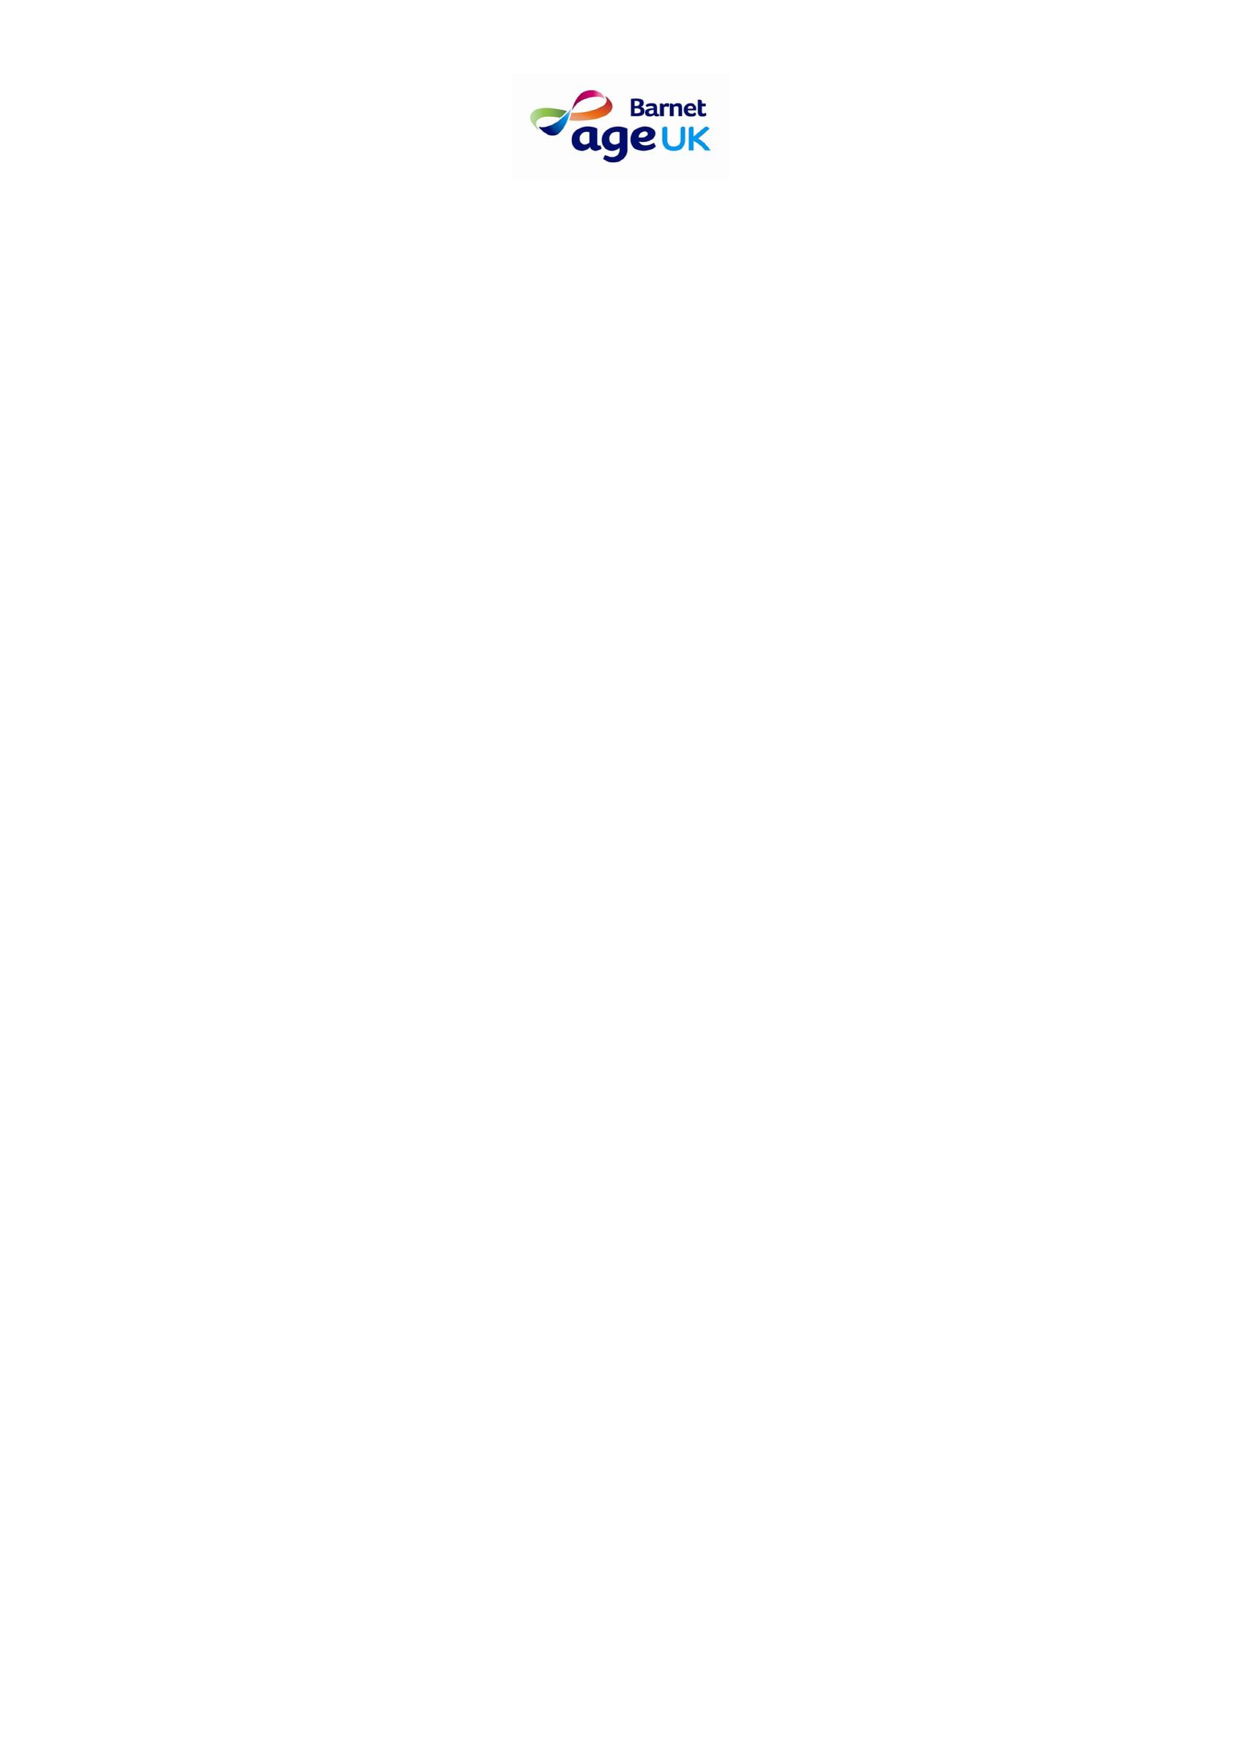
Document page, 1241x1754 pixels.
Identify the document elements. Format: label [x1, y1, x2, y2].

picture [512, 73, 730, 179]
